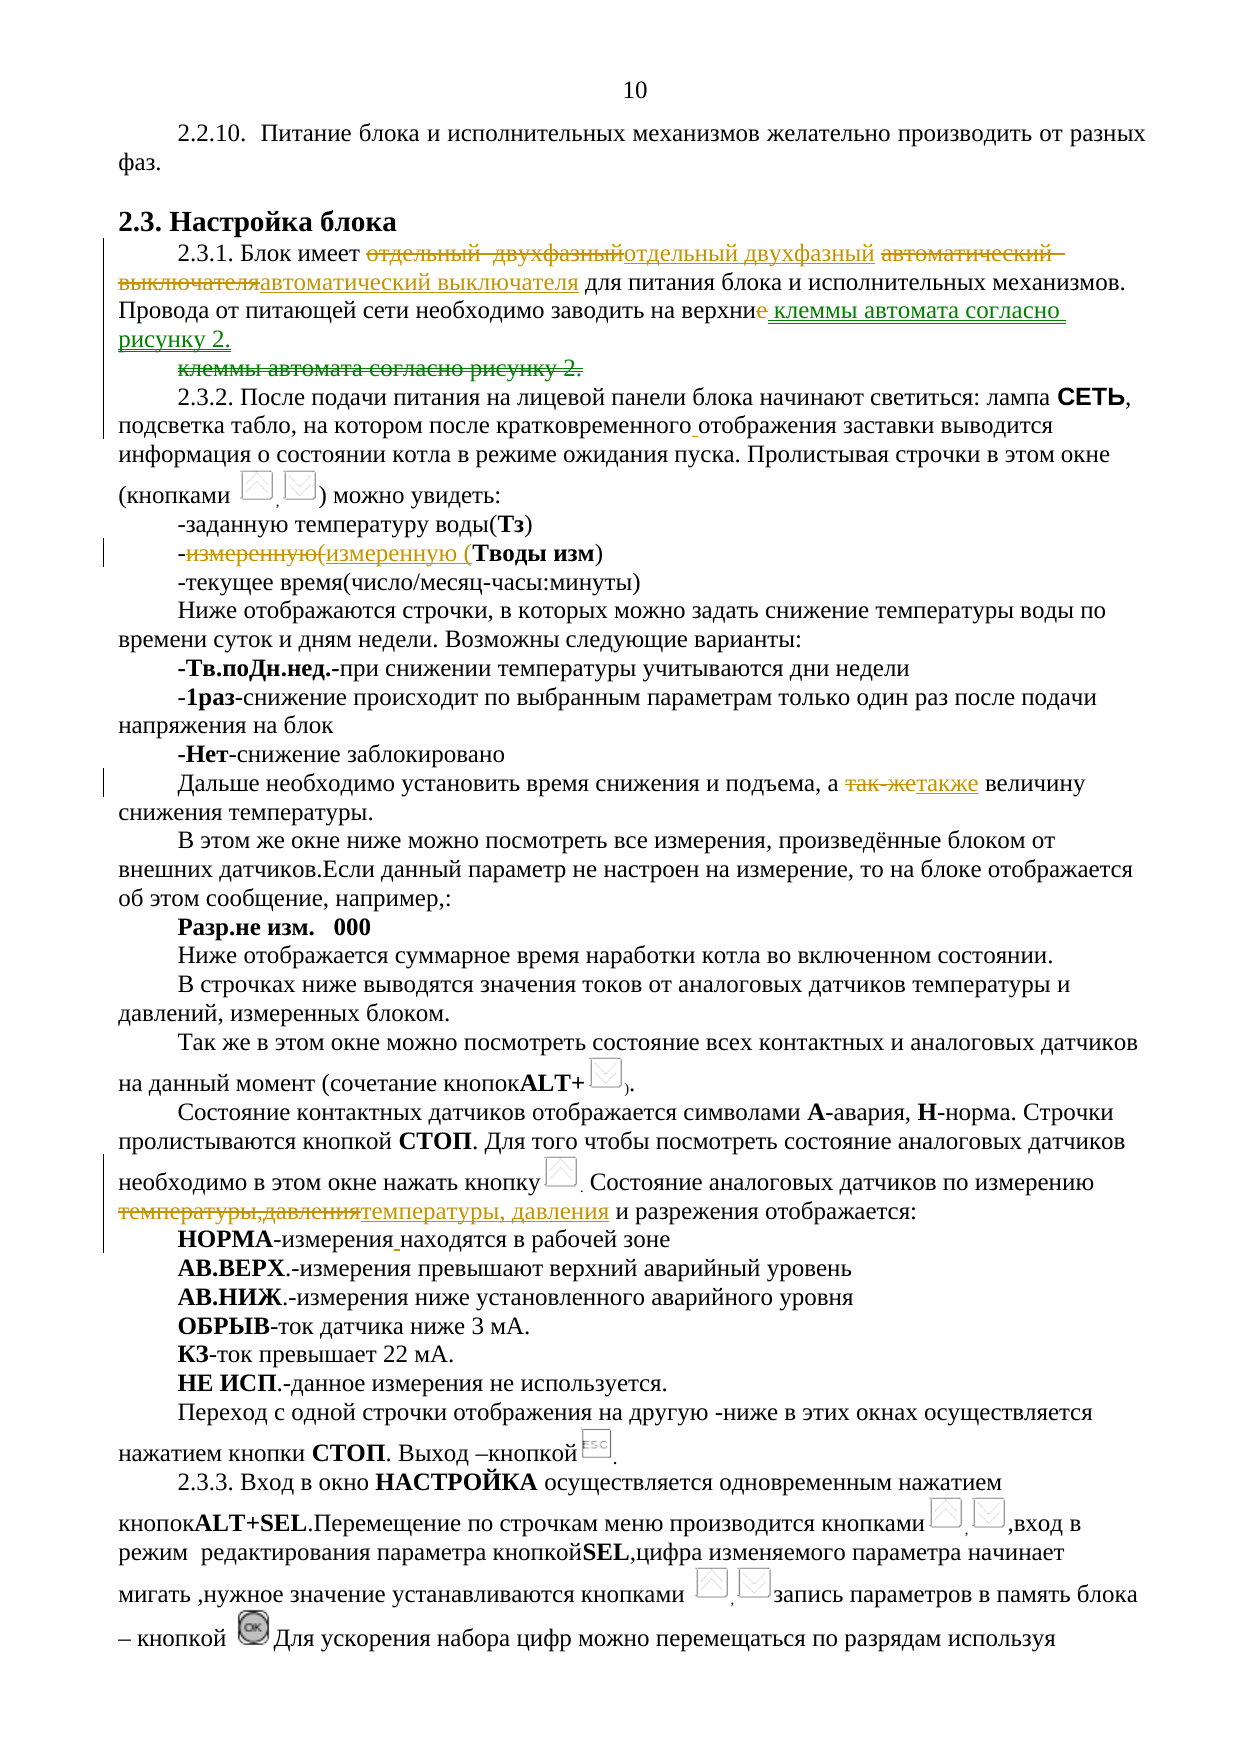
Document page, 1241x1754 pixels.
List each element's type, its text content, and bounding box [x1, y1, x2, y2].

text Разр.не изм. 000 [118, 912, 1152, 941]
text Так же в этом окне можно посмотреть состояние всех контактных и аналоговых датчиков на данный момент (сочетание кнопокALT+). [118, 1027, 1152, 1097]
text Переход с одной строчки отображения на другую -ниже в этих окнах осуществляется нажатием кнопки СТОП. Выход –кнопкой. [118, 1397, 1152, 1467]
text АВ.ВЕРХ.-измерения превышают верхний аварийный уровень [118, 1253, 1152, 1282]
text Дальше необходимо установить время снижения и подъема, а величину снижения температуры. [118, 768, 1152, 826]
text 2.3.2. После подачи питания на лицевой панели блока начинают светиться: лампа СЕТЬ, подсветка табло, на котором после кратковременногоотображения заставки выводится информация о состоянии котла в режиме ожидания пуска. Пролистывая строчки в этом окне (кнопками ,) можно увидеть: [118, 382, 1152, 509]
text -заданную температуру воды(Тз) [118, 509, 1152, 538]
text АВ.НИЖ.-измерения ниже установленного аварийного уровня [118, 1282, 1152, 1311]
text -Нет-снижение заблокировано [118, 739, 1152, 768]
text Ниже отображаются строчки, в которых можно задать снижение температуры воды по времени суток и дням недели. Возможны следующие варианты: [118, 596, 1152, 653]
text -1раз-снижение происходит по выбранным параметрам только один раз после подачи напряжения на блок [118, 682, 1152, 739]
text НОРМА-измерениянаходятся в рабочей зоне [118, 1224, 1152, 1253]
text 2.3.1. Блок имеет для питания блока и исполнительных механизмов. Провода от питающей сети необходимо заводить на верхни [118, 238, 1152, 353]
text В строчках ниже выводятся значения токов от аналоговых датчиков температуры и давлений, измеренных блоком. [118, 969, 1152, 1027]
text КЗ-ток превышает 22 мА. [118, 1339, 1152, 1368]
text Состояние контактных датчиков отображается символами А-авария, Н-норма. Строчки пролистываются кнопкой СТОП. Для того чтобы посмотреть состояние аналоговых датчиков необходимо в этом окне нажать кнопку. Состояние аналоговых датчиков по измерению и разрежения отображается: [118, 1097, 1152, 1224]
text НЕ ИСП.-данное измерения не используется. [118, 1368, 1152, 1397]
text ОБРЫВ-ток датчика ниже 3 мА. [118, 1311, 1152, 1339]
text -Тводы изм) [118, 538, 1152, 567]
subtitle 2.3. Настройка блока [118, 204, 1152, 238]
text Ниже отображается суммарное время наработки котла во включенном состоянии. [177, 941, 1152, 969]
text В этом же окне ниже можно посмотреть все измерения, произведённые блоком от внешних датчиков.Если данный параметр не настроен на измерение, то на блоке отображается об этом сообщение, например,: [118, 826, 1152, 912]
text -Тв.поДн.нед.-при снижении температуры учитываются дни недели [118, 653, 1152, 682]
text -текущее время(число/месяц-часы:минуты) [118, 567, 1152, 596]
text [118, 1467, 1152, 1652]
text 2.2.10. Питание блока и исполнительных механизмов желательно производить от разных фаз. [118, 118, 1147, 176]
